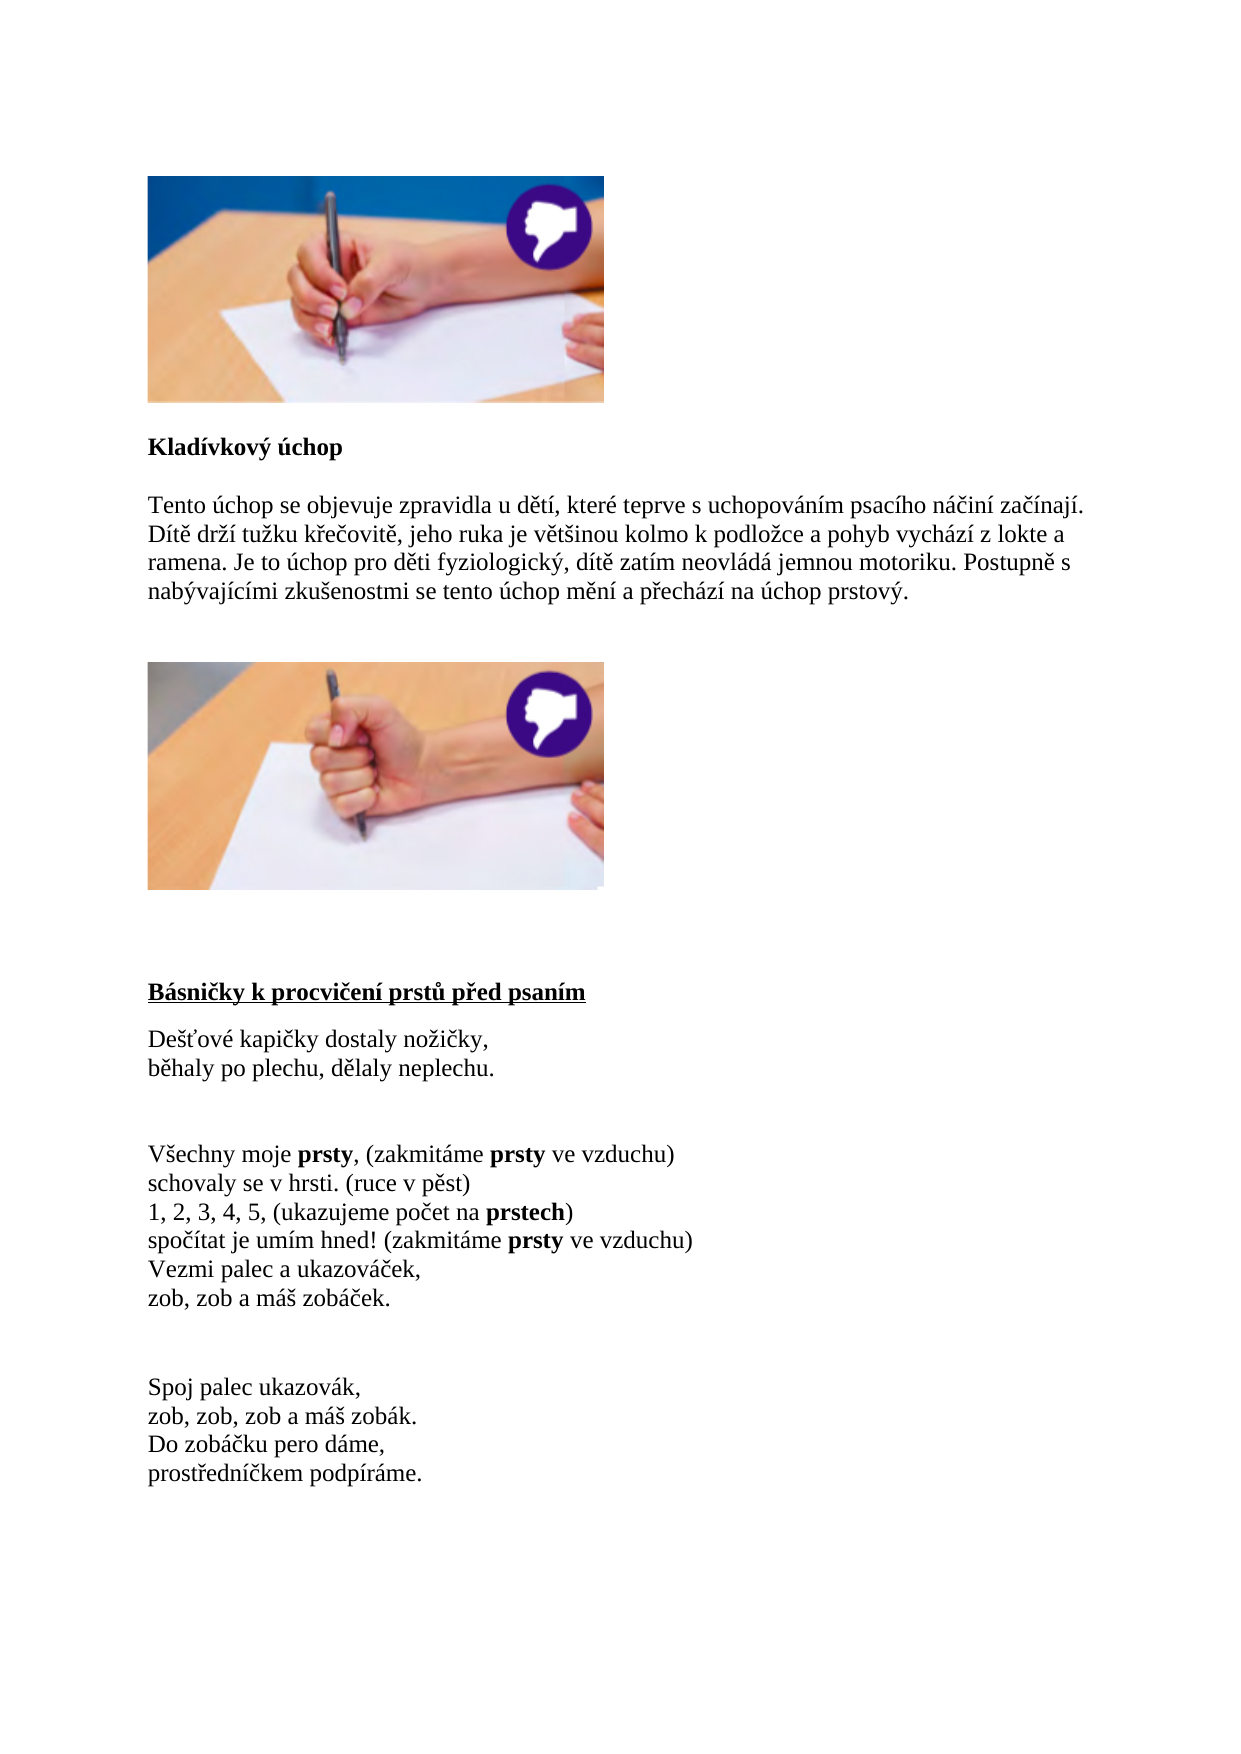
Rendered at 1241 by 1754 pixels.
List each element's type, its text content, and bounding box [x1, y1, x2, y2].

text schovaly se v hrsti. (ruce v pěst) [148, 1168, 1093, 1197]
text Básničky k procvičení prstů před psaním [148, 977, 1093, 1005]
text Kladívkový úchop [148, 432, 1093, 461]
picture [147, 662, 604, 890]
text Spoj palec ukazovák, [148, 1372, 1093, 1401]
text prostředníčkem podpíráme. [148, 1458, 1093, 1487]
text běhaly po plechu, dělaly neplechu. [148, 1053, 1093, 1082]
text zob, zob, zob a máš zobák. [148, 1401, 1093, 1429]
picture [147, 176, 604, 403]
text Všechny moje prsty, (zakmitáme prsty ve vzduchu) [148, 1139, 1093, 1168]
text 1, 2, 3, 4, 5, (ukazujeme počet na prstech) [148, 1197, 1093, 1226]
text Dešťové kapičky dostaly nožičky, [148, 1024, 1093, 1053]
text Do zobáčku pero dáme, [148, 1429, 1093, 1458]
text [148, 148, 1093, 403]
text spočítat je umím hned! (zakmitáme prsty ve vzduchu) [148, 1226, 1093, 1254]
text zob, zob a máš zobáček. [148, 1283, 1093, 1312]
text Tento úchop se objevuje zpravidla u dětí, které teprve s uchopováním psacího náčiní začínají. Dítě drží tužku křečovitě, jeho ruka je většinou kolmo k podložce a pohyb vychází z lokte a ramena. Je to úchop pro děti fyziologický, dítě zatím neovládá jemnou motoriku. Postupně s nabývajícími zkušenostmi se tento úchop mění a přechází na úchop prstový. [148, 490, 1093, 634]
text Vezmi palec a ukazováček, [148, 1254, 1093, 1283]
